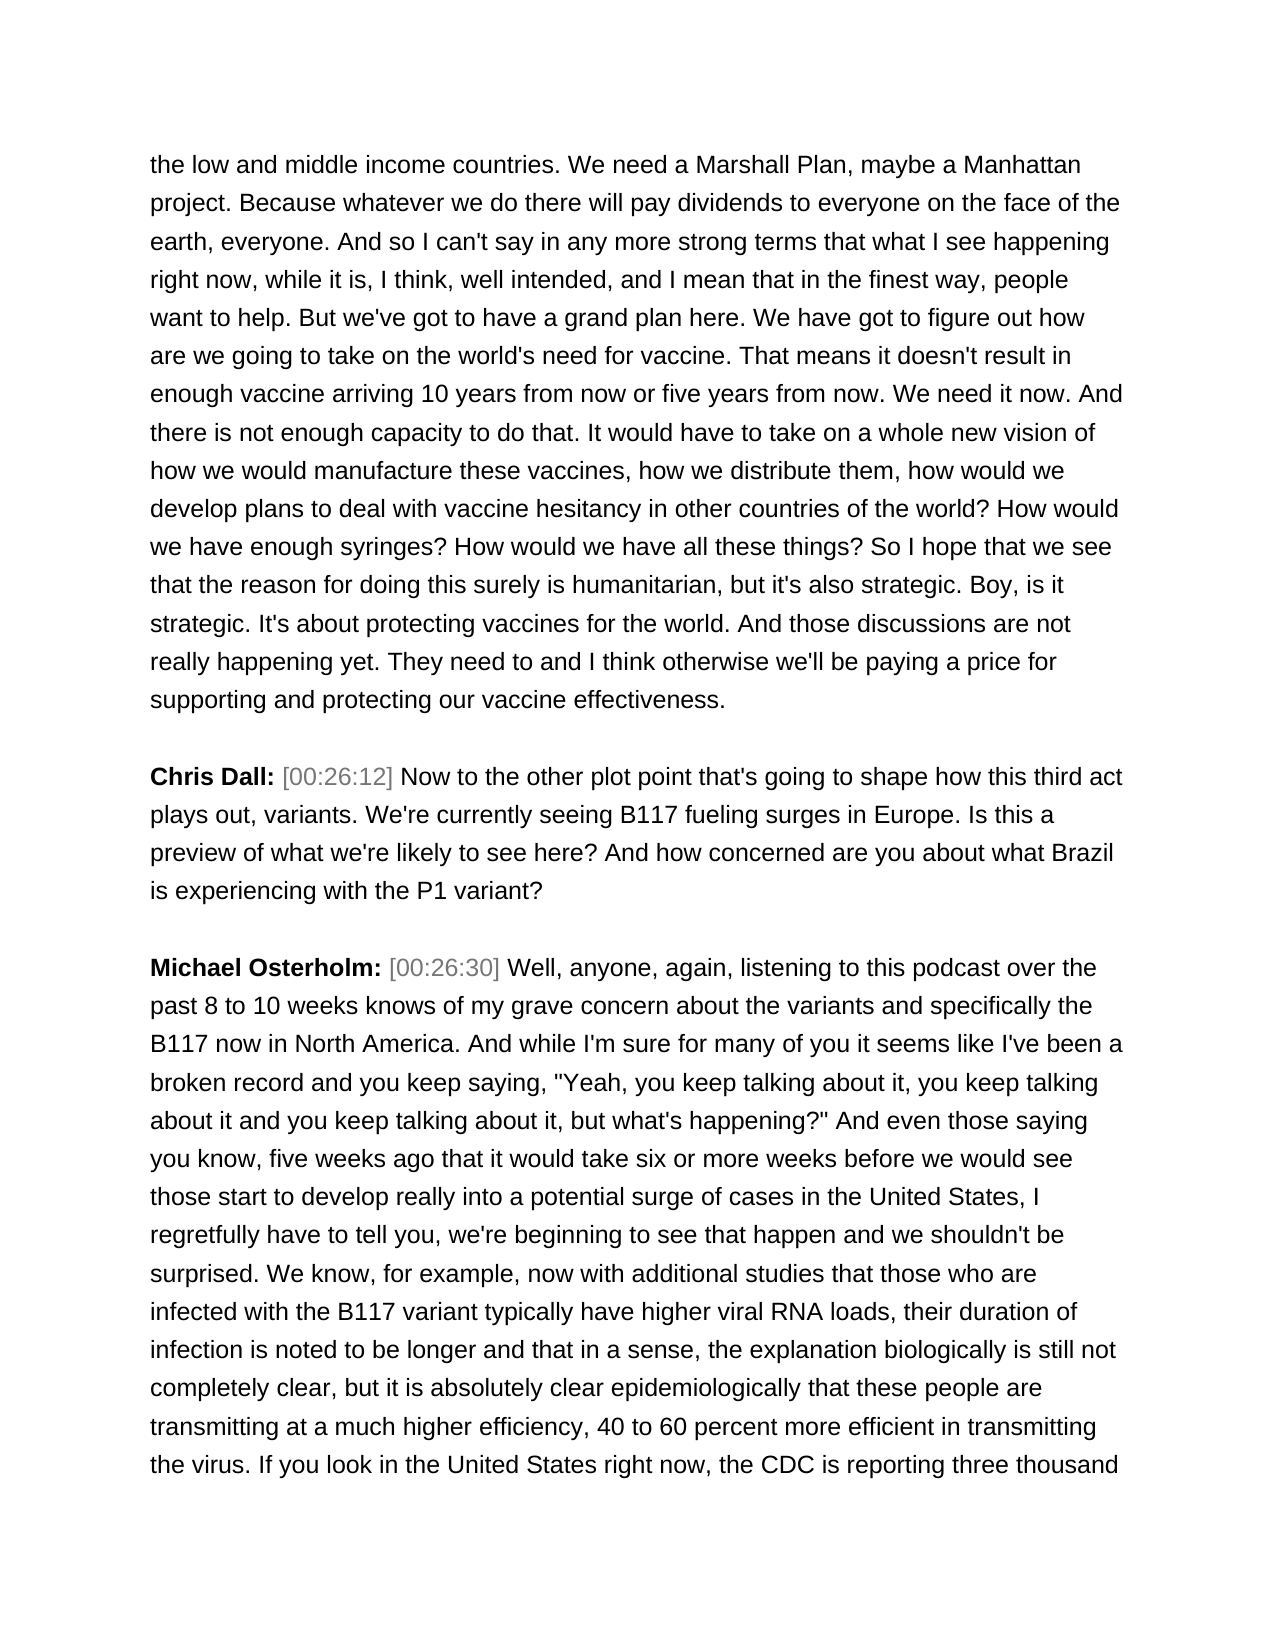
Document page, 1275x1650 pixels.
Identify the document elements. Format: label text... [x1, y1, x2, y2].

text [150, 953, 1125, 1478]
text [150, 150, 1125, 714]
text Chris Dall: [00:26:12] Now to the other plot point that's going to shape how this third act plays out, variants. We're currently seeing B117 fueling surges in Europe. Is this a preview of what we're likely to see here? And how concerned are you about what Brazil is experiencing with the P1 variant? [150, 762, 1125, 905]
